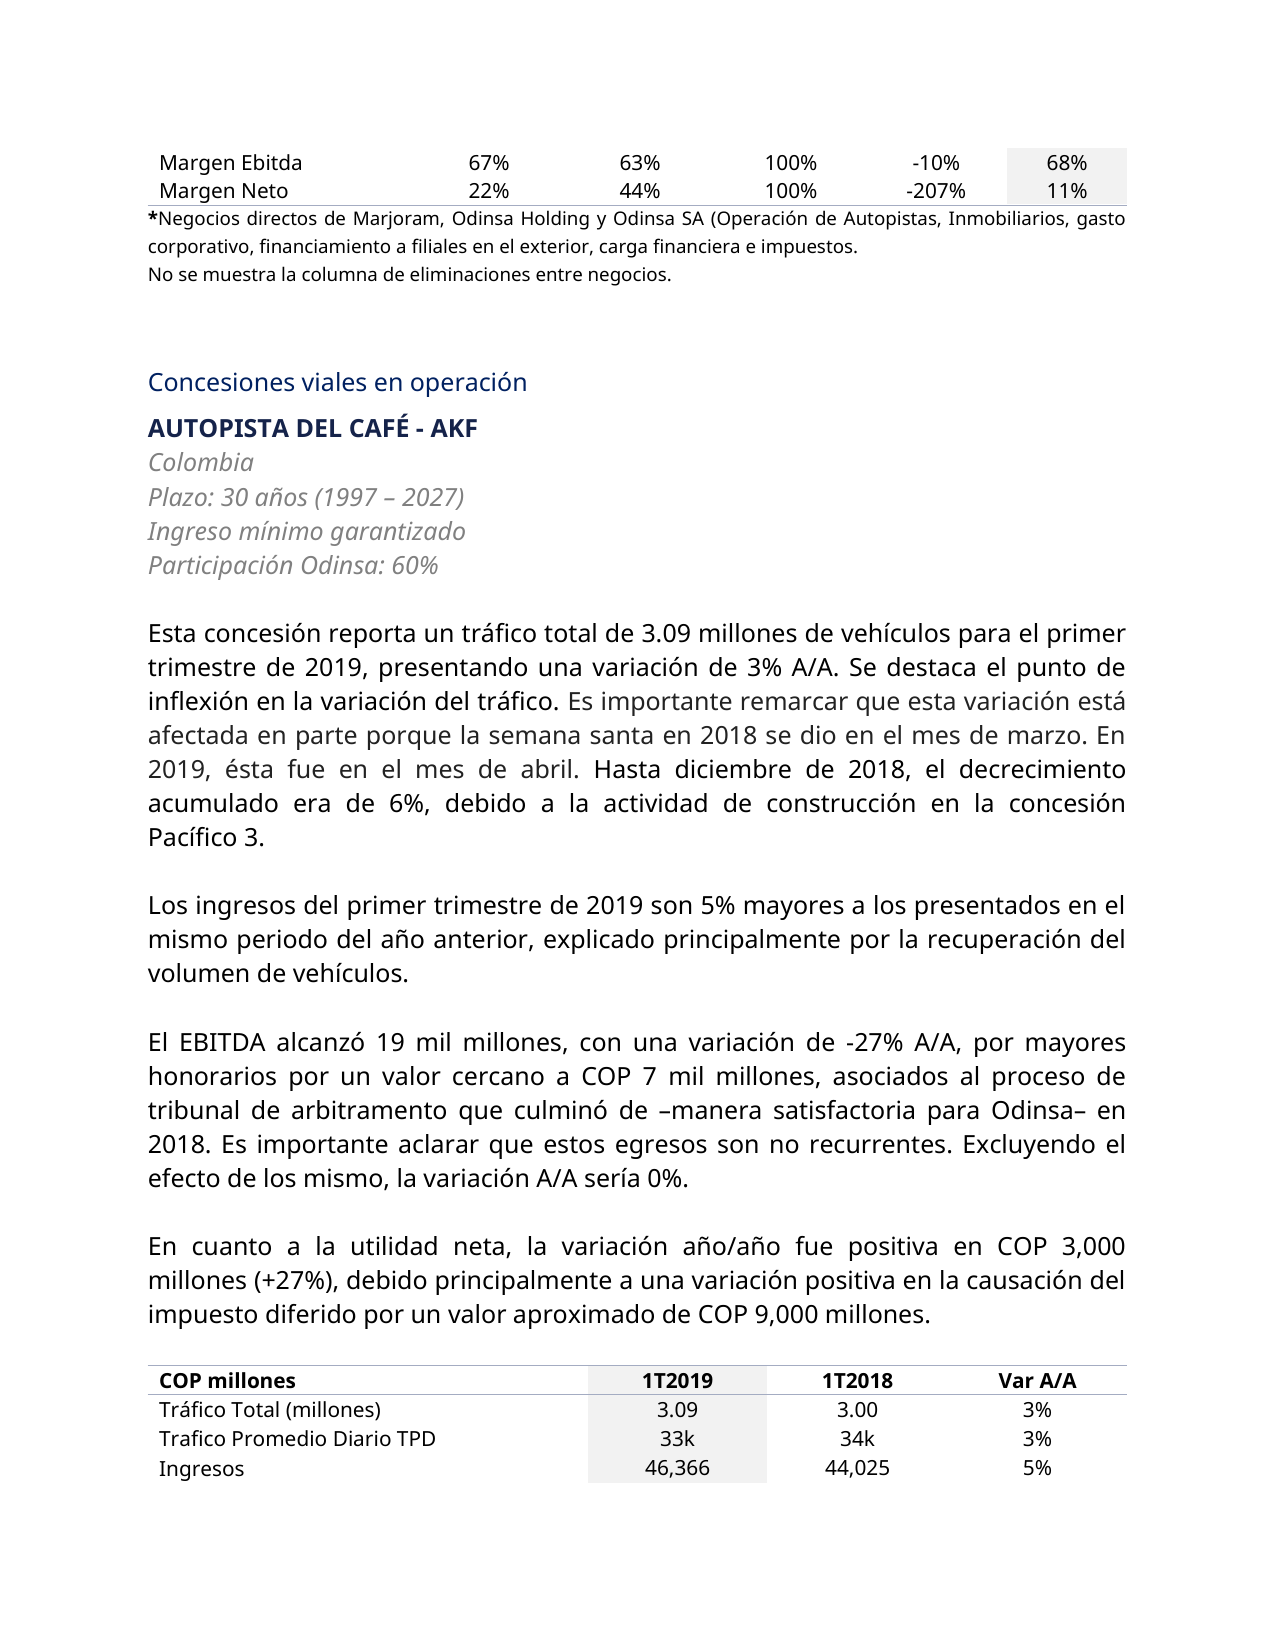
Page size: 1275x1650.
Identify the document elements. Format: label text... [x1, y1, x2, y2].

table_cell 3% [948, 1424, 1127, 1453]
table_cell Margen Ebitda [148, 148, 414, 176]
table_header Var A/A [948, 1366, 1127, 1394]
table_cell 34k [768, 1424, 947, 1453]
table_cell Tráfico Total (millones) [148, 1395, 588, 1424]
list *Negocios directos de Marjoram, Odinsa Holding y Odinsa SA (Operación de Autopistas, Inmobiliarios, gasto corporativo, financiamiento a filiales en el exterior, carga financiera e impuestos. [148, 206, 1127, 259]
table_cell 3% [948, 1395, 1127, 1424]
text Participación Odinsa: 60% [148, 547, 1127, 581]
table_cell 3.00 [768, 1395, 947, 1424]
table_cell 11% [1007, 176, 1127, 204]
text AUTOPISTA DEL CAFÉ - AKF [148, 411, 1127, 445]
table_cell 63% [564, 148, 716, 176]
table_cell -207% [866, 176, 1007, 204]
table_cell 44% [564, 176, 716, 204]
list No se muestra la columna de eliminaciones entre negocios. [148, 262, 1127, 287]
text Los ingresos del primer trimestre de 2019 son 5% mayores a los presentados en el mismo periodo del año anterior, explicado principalmente por la recuperación del volumen de vehículos. [148, 888, 1127, 990]
text El EBITDA alcanzó 19 mil millones, con una variación de -27% A/A, por mayores honorarios por un valor cercano a COP 7 mil millones, asociados al proceso de tribunal de arbitramento que culminó de –manera satisfactoria para Odinsa– en 2018. Es importante aclarar que estos egresos son no recurrentes. Excluyendo el efecto de los mismo, la variación A/A sería 0%. [148, 1024, 1127, 1194]
table_cell 3.09 [588, 1395, 767, 1424]
table_cell 22% [414, 176, 563, 204]
table_cell 67% [414, 148, 563, 176]
table_cell 33k [588, 1424, 767, 1453]
table_header 1T2018 [768, 1366, 947, 1394]
table_header COP millones [148, 1366, 588, 1394]
table_cell 5% [948, 1453, 1127, 1483]
table_cell -10% [866, 148, 1007, 176]
text En cuanto a la utilidad neta, la variación año/año fue positiva en COP 3,000 millones (+27%), debido principalmente a una variación positiva en la causación del impuesto diferido por un valor aproximado de COP 9,000 millones. [148, 1228, 1127, 1331]
text Esta concesión reporta un tráfico total de 3.09 millones de vehículos para el primer trimestre de 2019, presentando una variación de 3% A/A. Se destaca el punto de inflexión en la variación del tráfico. Es importante remarcar que esta variación está afectada en parte porque la semana santa en 2018 se dio en el mes de marzo. En 2019, ésta fue en el mes de abril. Hasta diciembre de 2018, el decrecimiento acumulado era de 6%, debido a la actividad de construcción en la concesión Pacífico 3. [148, 615, 1127, 854]
table_cell 44,025 [768, 1453, 947, 1483]
table_cell 46,366 [588, 1453, 767, 1483]
text Colombia Plazo: 30 años (1997 – 2027) Ingreso mínimo garantizado [148, 445, 1127, 547]
table_cell 68% [1007, 148, 1127, 176]
subtitle Concesiones viales en operación [148, 364, 1127, 398]
table_cell 100% [716, 148, 866, 176]
table_cell Margen Neto [148, 176, 414, 204]
table_header 1T2019 [588, 1366, 767, 1394]
table_cell Trafico Promedio Diario TPD [148, 1424, 588, 1453]
table_cell 100% [716, 176, 866, 204]
table_cell Ingresos [148, 1453, 588, 1483]
